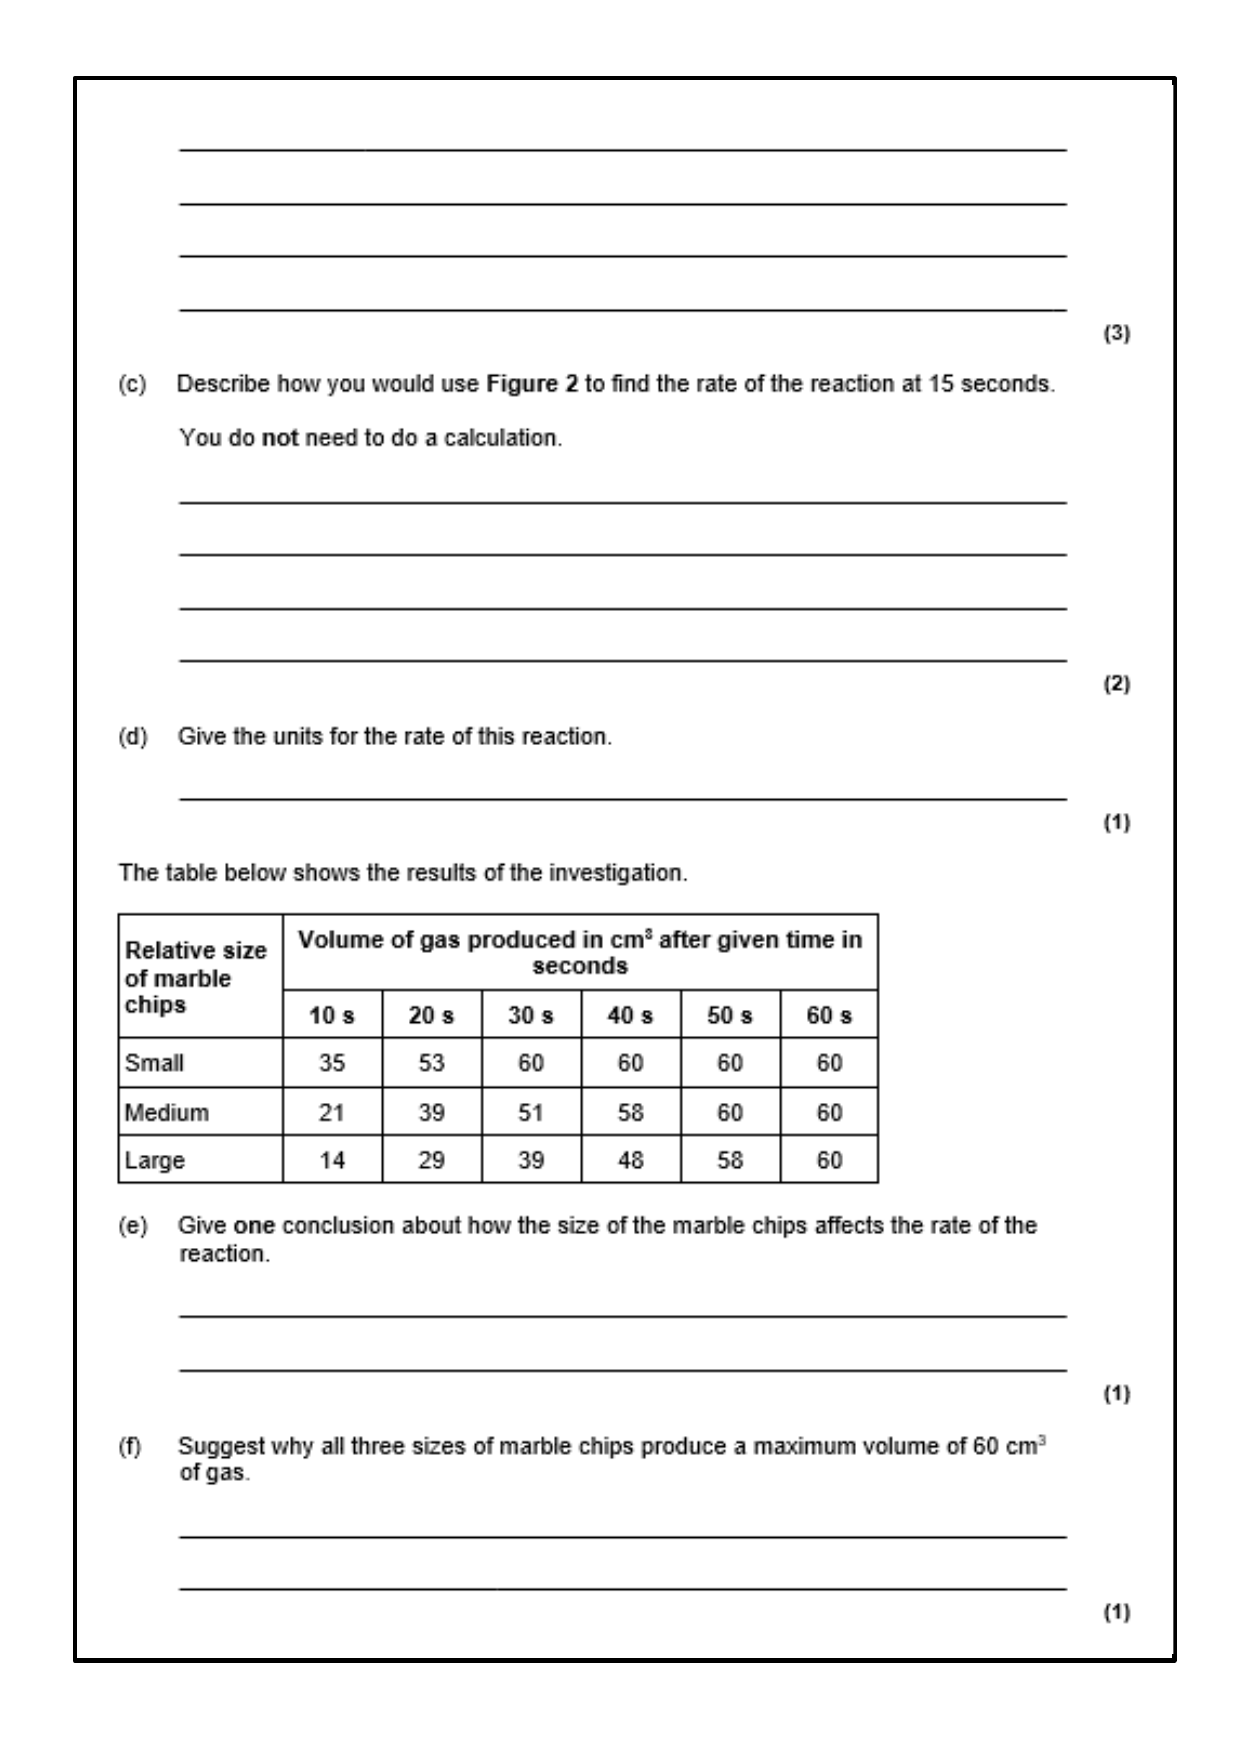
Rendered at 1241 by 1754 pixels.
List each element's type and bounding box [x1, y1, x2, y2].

picture [90, 85, 1174, 1654]
